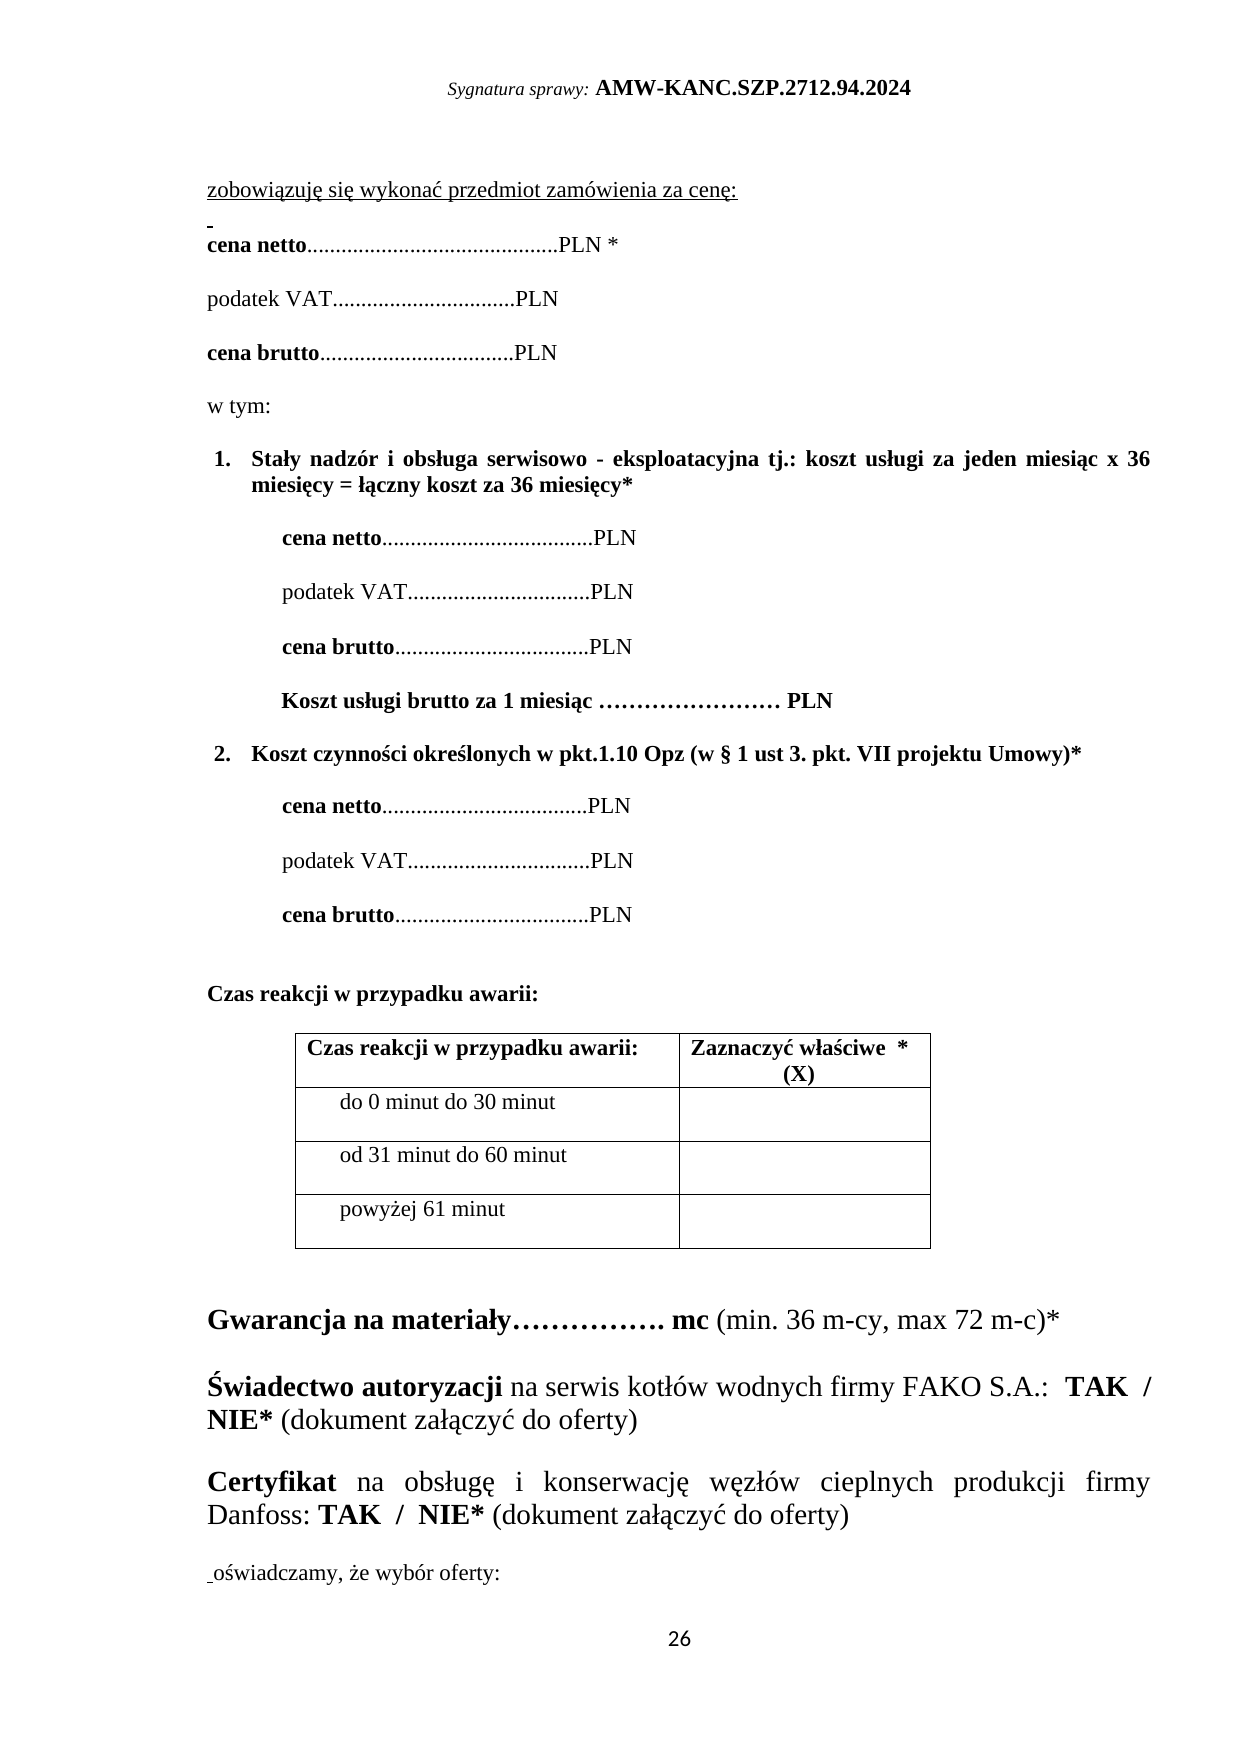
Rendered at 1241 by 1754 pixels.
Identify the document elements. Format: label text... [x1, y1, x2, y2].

text oświadczamy, że wybór oferty: [207, 1559, 1152, 1585]
list Stały nadzór i obsługa serwisowo - eksploatacyjna tj.: koszt usługi za jeden miesiąc x 36 miesięcy = łączny koszt za 36 miesięcy* [214, 445, 1152, 498]
table_cell powyżej 61 minut [296, 1195, 679, 1248]
text Świadectwo autoryzacji na serwis kotłów wodnych firmy FAKO S.A.: TAK / NIE* (dokument załączyć do oferty) [207, 1369, 1152, 1436]
table_cell [680, 1142, 930, 1194]
text Czas reakcji w przypadku awarii: [207, 980, 1152, 1007]
list cena brutto..................................PLN [282, 633, 1152, 659]
list cena brutto..................................PLN [282, 901, 1152, 928]
list cena netto....................................PLN [282, 792, 1152, 847]
list podatek VAT................................PLN [282, 847, 1152, 901]
text cena brutto..................................PLN [207, 339, 1152, 366]
table_header Czas reakcji w przypadku awarii: [296, 1034, 679, 1087]
text Koszt usługi brutto za 1 miesiąc …………………… PLN [207, 687, 1152, 713]
table_cell od 31 minut do 60 minut [296, 1142, 679, 1194]
table_cell [680, 1088, 930, 1141]
table_cell [680, 1195, 930, 1248]
text Gwarancja na materiały……………. mc (min. 36 m-cy, max 72 m-c)* [207, 1302, 1152, 1335]
text Certyfikat na obsługę i konserwację węzłów cieplnych produkcji firmy Danfoss: TAK / NIE* (dokument załączyć do oferty) [207, 1464, 1152, 1531]
list cena netto.....................................PLN [282, 524, 1152, 578]
table_header Zaznaczyć właściwe * (X) [680, 1034, 930, 1087]
text w tym: [207, 392, 1152, 418]
list Koszt czynności określonych w pkt.1.10 Opz (w § 1 ust 3. pkt. VII projektu Umowy)* [214, 740, 1152, 766]
table_cell do 0 minut do 30 minut [296, 1088, 679, 1141]
list podatek VAT................................PLN [282, 578, 1152, 633]
text podatek VAT................................PLN [207, 285, 1152, 339]
text zobowiązuję się wykonać przedmiot zamówienia za cenę: [207, 176, 1152, 203]
text cena netto............................................PLN * [207, 231, 1152, 285]
